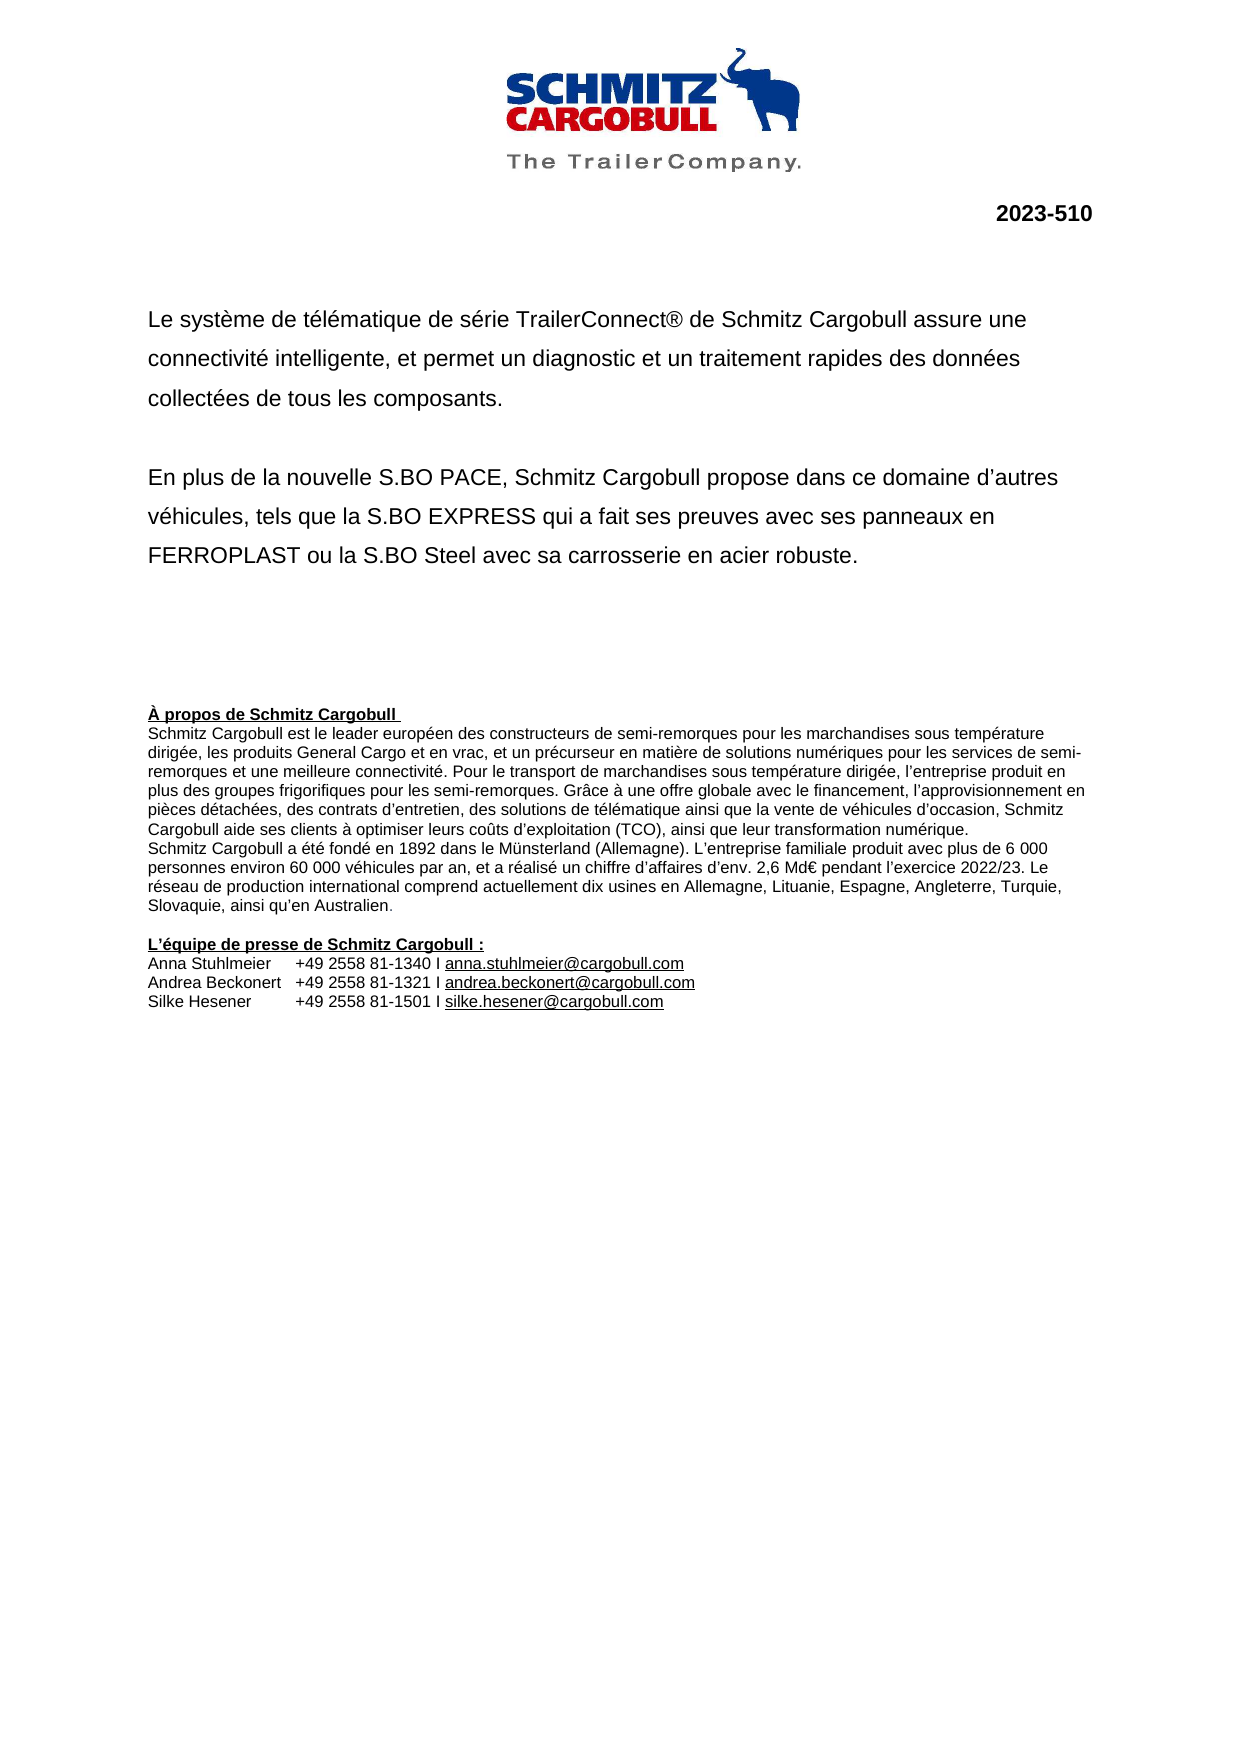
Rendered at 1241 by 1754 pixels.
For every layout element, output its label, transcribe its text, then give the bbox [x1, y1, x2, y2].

text Schmitz Cargobull est le leader européen des constructeurs de semi-remorques pour les marchandises sous température dirigée, les produits General Cargo et en vrac, et un précurseur en matière de solutions numériques pour les services de semi-remorques et une meilleure connectivité. Pour le transport de marchandises sous température dirigée, l’entreprise produit en plus des groupes frigorifiques pour les semi-remorques. Grâce à une offre globale avec le financement, l’approvisionnement en pièces détachées, des contrats d’entretien, des solutions de télématique ainsi que la vente de véhicules d’occasion, Schmitz Cargobull aide ses clients à optimiser leurs coûts d’exploitation (TCO), ainsi que leur transformation numérique. [148, 723, 1093, 838]
text L’équipe de presse de Schmitz Cargobull : [148, 934, 1063, 953]
text À propos de Schmitz Cargobull [148, 704, 1004, 723]
picture [506, 48, 801, 172]
text Andrea Beckonert +49 2558 81-1321 I andrea.beckonert@cargobull.com Silke Hesener +49 2558 81-1501 I silke.hesener@cargobull.com [148, 973, 1093, 1011]
text 2023-510 [148, 200, 1093, 227]
text Le système de télématique de série TrailerConnect® de Schmitz Cargobull assure une connectivité intelligente, et permet un diagnostic et un traitement rapides des données collectées de tous les composants. [148, 306, 1093, 411]
text Anna Stuhlmeier +49 2558 81-1340 I anna.stuhlmeier@cargobull.com [148, 953, 1004, 973]
text En plus de la nouvelle S.BO PACE, Schmitz Cargobull propose dans ce domaine d’autres véhicules, tels que la S.BO EXPRESS qui a fait ses preuves avec ses panneaux en FERROPLAST ou la S.BO Steel avec sa carrosserie en acier robuste. [148, 463, 1093, 569]
text Schmitz Cargobull a été fondé en 1892 dans le Münsterland (Allemagne). L’entreprise familiale produit avec plus de 6 000 personnes environ 60 000 véhicules par an, et a réalisé un chiffre d’affaires d’env. 2,6 Md€ pendant l’exercice 2022/23. Le réseau de production international comprend actuellement dix usines en Allemagne, Lituanie, Espagne, Angleterre, Turquie, Slovaquie, ainsi qu’en Australien. [148, 838, 1063, 915]
